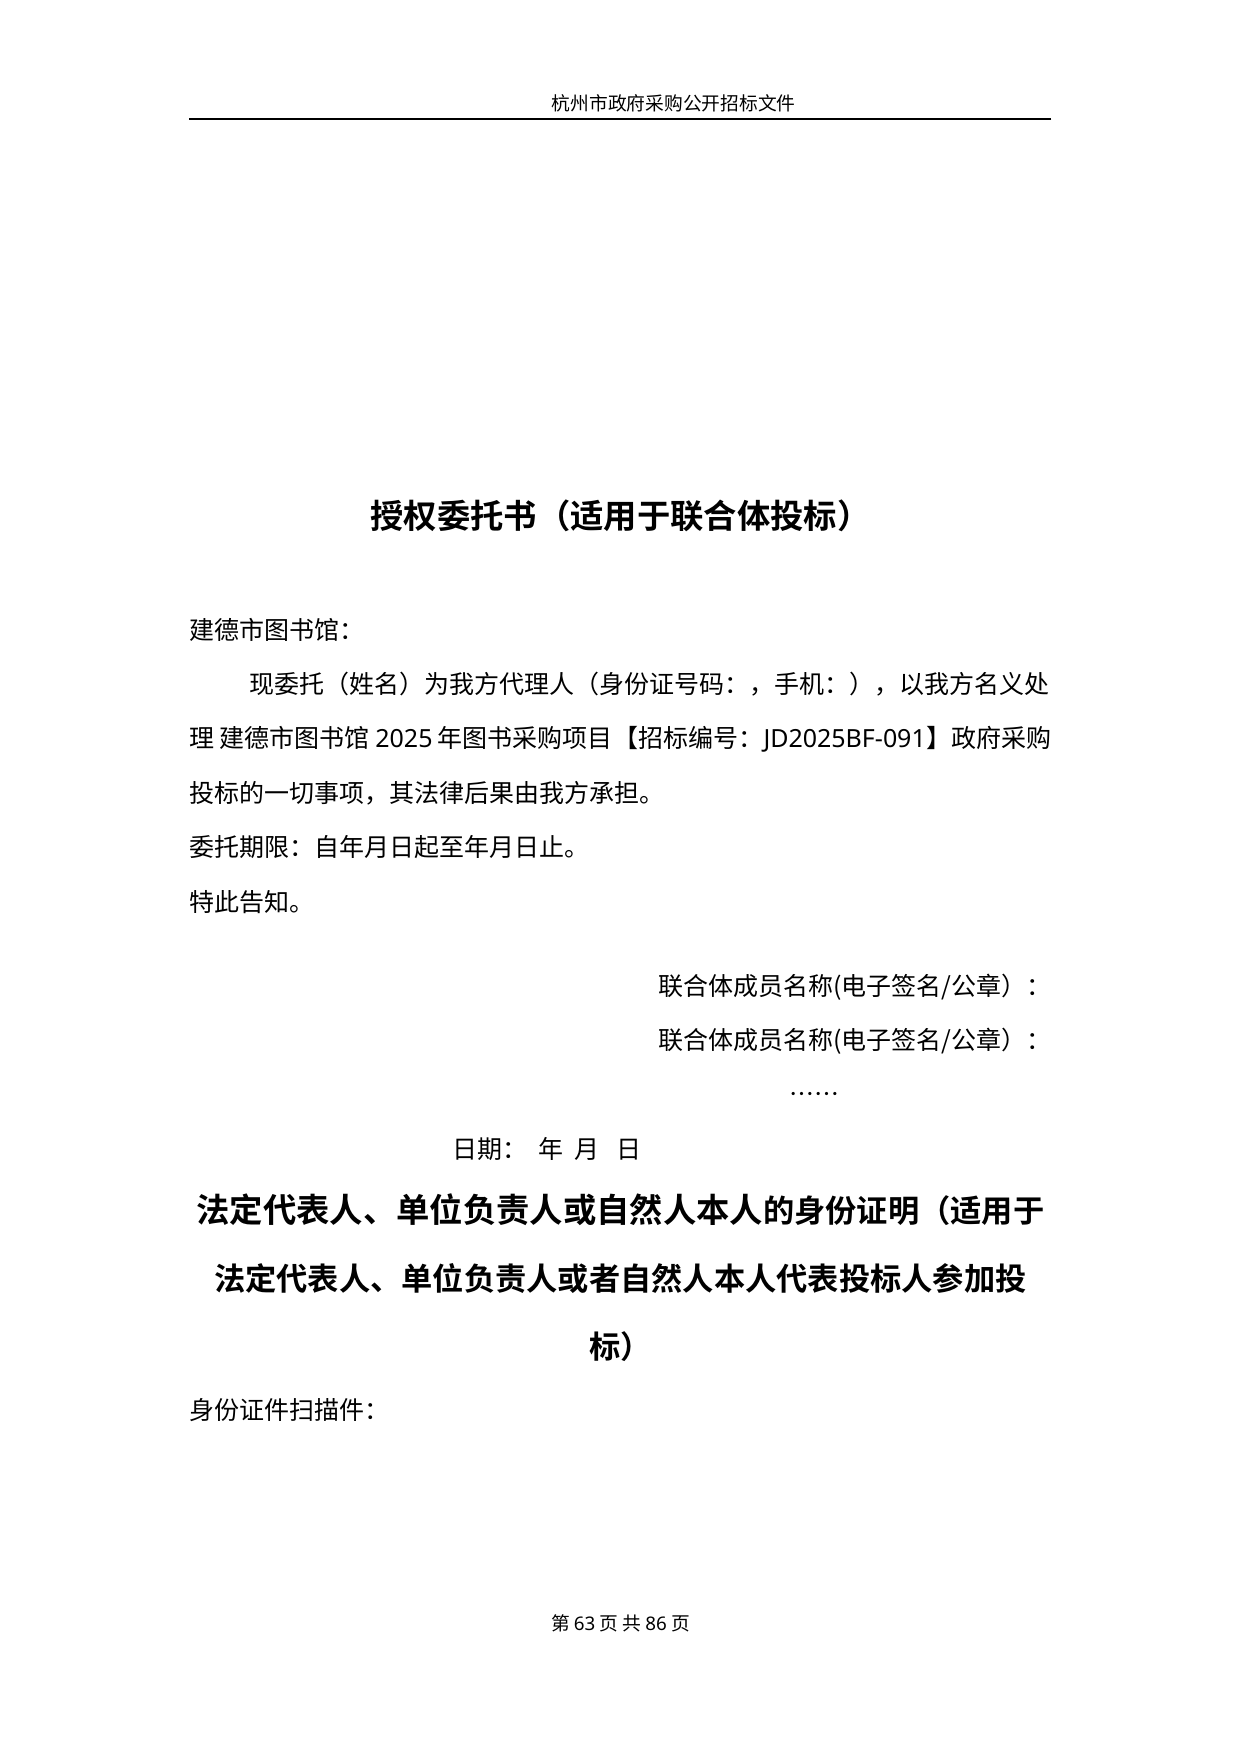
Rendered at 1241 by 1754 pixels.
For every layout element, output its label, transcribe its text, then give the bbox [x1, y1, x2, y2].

text 身份证件扫描件： [189, 1390, 1051, 1426]
text 法定代表人、单位负责人或自然人本人的身份证明（适用于法定代表人、单位负责人或者自然人本人代表投标人参加投标） [189, 1184, 1051, 1368]
text 联合体成员名称(电子签名/公章）： [189, 1021, 1051, 1057]
text 委托期限：自年月日起至年月日止。 [189, 828, 1051, 864]
text 现委托（姓名）为我方代理人（身份证号码：，手机：），以我方名义处理 建德市图书馆2025年图书采购项目【招标编号：JD2025BF-091】政府采购投标的一切事项，其法律后果由我方承担。 [189, 664, 1051, 809]
text 授权委托书（适用于联合体投标） [189, 490, 1051, 538]
text 特此告知。 [189, 882, 1051, 918]
text 联合体成员名称(电子签名/公章）： [189, 966, 1051, 1002]
text 日期： 年 月 日 [189, 1129, 1051, 1166]
text 建德市图书馆： [189, 610, 1051, 646]
text …… [189, 1075, 1051, 1111]
